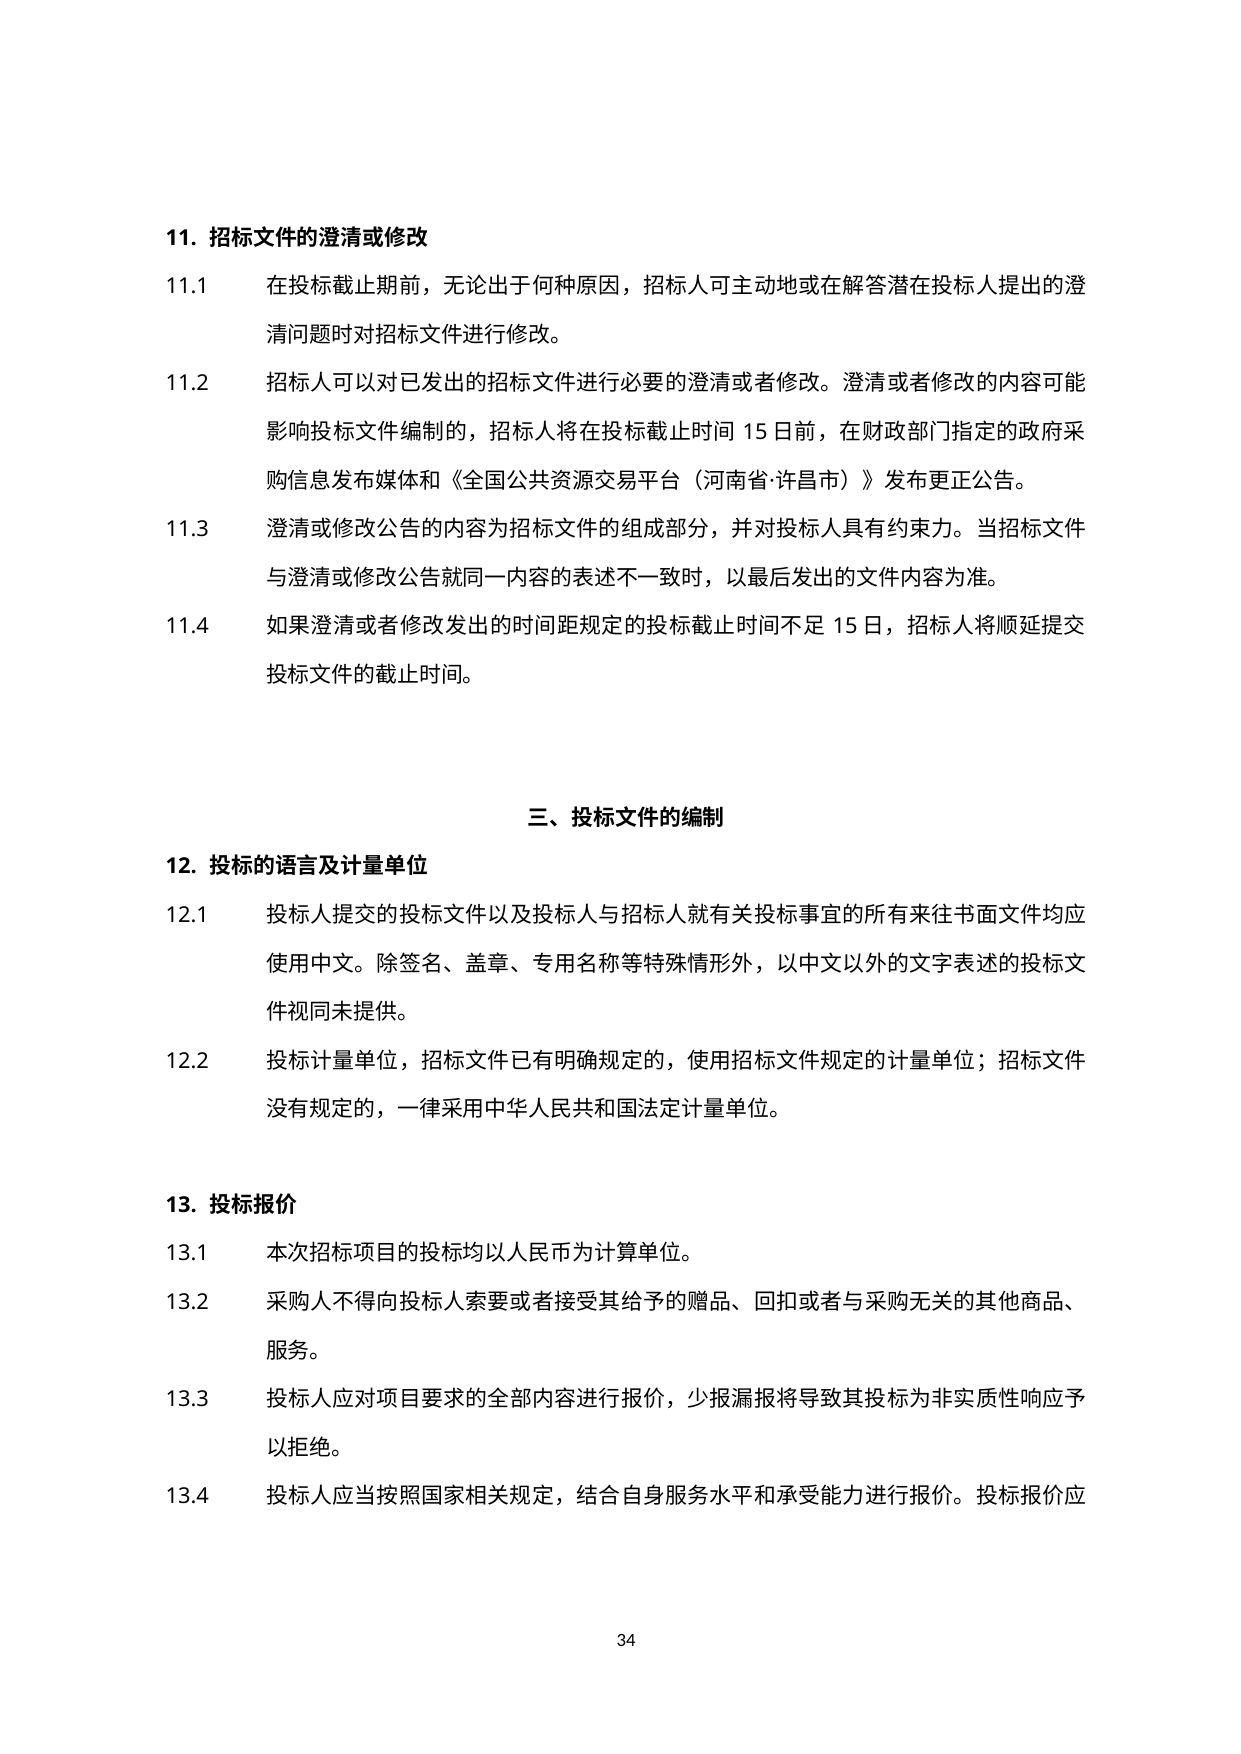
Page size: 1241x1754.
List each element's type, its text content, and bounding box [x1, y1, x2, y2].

list 投标的语言及计量单位 [165, 848, 1087, 881]
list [165, 1478, 1087, 1510]
list 投标报价 [165, 1187, 1087, 1219]
list 招标人可以对已发出的招标文件进行必要的澄清或者修改。澄清或者修改的内容可能影响投标文件编制的，招标人将在投标截止时间15日前，在财政部门指定的政府采购信息发布媒体和《全国公共资源交易平台（河南省·许昌市）》发布更正公告。 [165, 365, 1087, 495]
list 投标人提交的投标文件以及投标人与招标人就有关投标事宜的所有来往书面文件均应使用中文。除签名、盖章、专用名称等特殊情形外，以中文以外的文字表述的投标文件视同未提供。 [165, 896, 1087, 1026]
text 三、投标文件的编制 [165, 800, 1087, 832]
list 投标人应对项目要求的全部内容进行报价，少报漏报将导致其投标为非实质性响应予以拒绝。 [165, 1381, 1087, 1462]
list 本次招标项目的投标均以人民币为计算单位。 [165, 1235, 1087, 1268]
list 招标文件的澄清或修改 [165, 219, 1087, 252]
list 采购人不得向投标人索要或者接受其给予的赠品、回扣或者与采购无关的其他商品、服务。 [165, 1283, 1087, 1365]
list 在投标截止期前，无论出于何种原因，招标人可主动地或在解答潜在投标人提出的澄清问题时对招标文件进行修改。 [165, 268, 1087, 349]
list 如果澄清或者修改发出的时间距规定的投标截止时间不足15日，招标人将顺延提交投标文件的截止时间。 [165, 608, 1087, 689]
list 投标计量单位，招标文件已有明确规定的，使用招标文件规定的计量单位；招标文件没有规定的，一律采用中华人民共和国法定计量单位。 [165, 1042, 1087, 1123]
list 澄清或修改公告的内容为招标文件的组成部分，并对投标人具有约束力。当招标文件与澄清或修改公告就同一内容的表述不一致时，以最后发出的文件内容为准。 [165, 511, 1087, 592]
